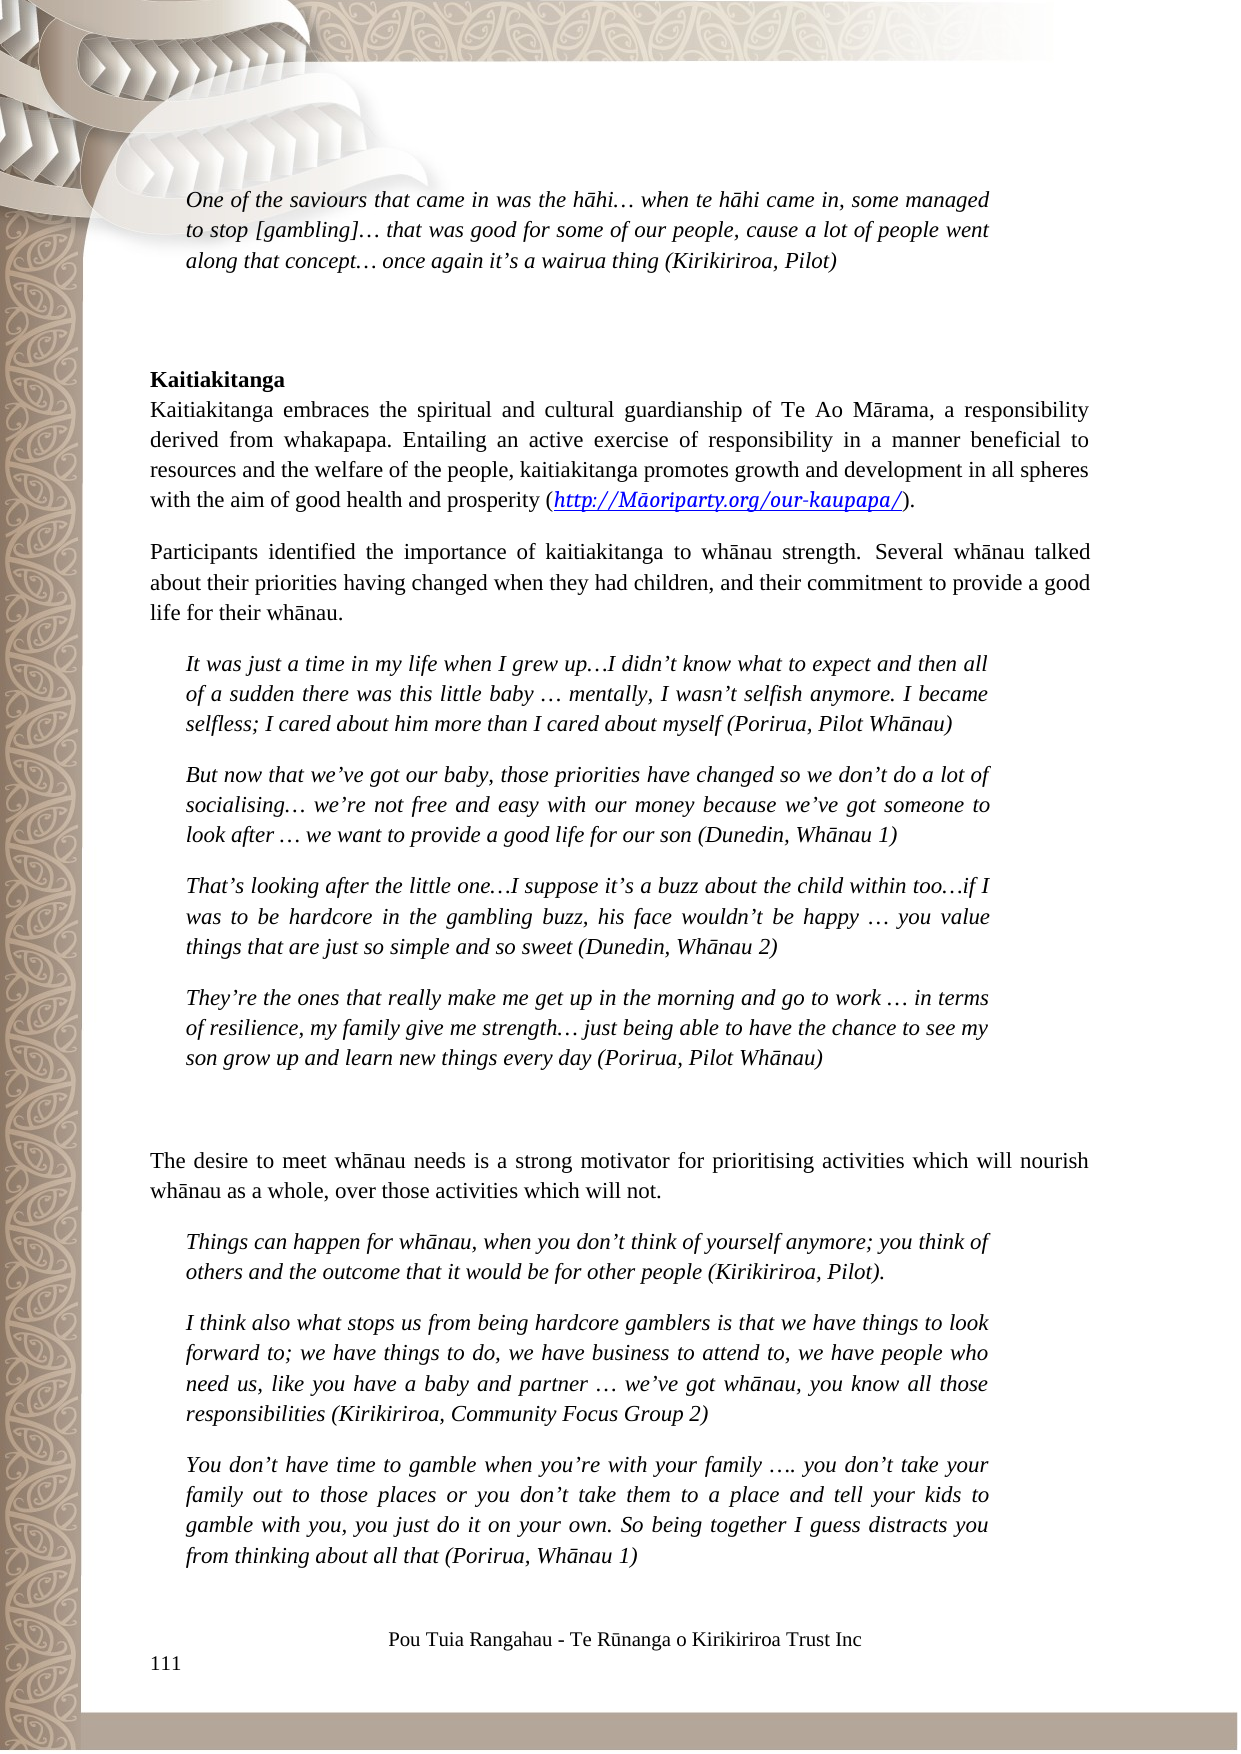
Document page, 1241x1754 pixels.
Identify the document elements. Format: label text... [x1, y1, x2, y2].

text Pou Tuia Rangahau - Te Rūnanga o Kirikiriroa Trust Inc [388, 1627, 1099, 1651]
text One of the saviours that came in was the hāhi… when te hāhi came in, some managed to stop [gambling]… that was good for some of our people, cause a lot of people went along that concept… once again it’s a wairua thing (Kirikiriroa, Pilot) [186, 186, 990, 273]
text Things can happen for whānau, when you don’t think of yourself anymore; you think of others and the outcome that it would be for other people (Kirikiriroa, Pilot). [186, 1228, 990, 1285]
text Participants identified the importance of kaitiakitanga to whānau strength. Several whānau talked about their priorities having changed when they had children, and their commitment to provide a good life for their whānau. [150, 538, 1091, 625]
text That’s looking after the little one…I suppose it’s a buzz about the child within too…if I was to be hardcore in the gambling buzz, his face wouldn’t be happy … you value things that are just so simple and so sweet (Dunedin, Whānau 2) [186, 872, 990, 959]
text I think also what stops us from being hardcore gamblers is that we have things to look forward to; we have things to do, we have business to attend to, we have people who need us, like you have a baby and partner … we’ve got whānau, you know all those responsibilities (Kirikiriroa, Community Focus Group 2) [186, 1309, 990, 1426]
text You don’t have time to gamble when you’re with your family …. you don’t take your family out to those places or you don’t take them to a place and tell your kids to gamble with you, you just do it on your own. So being together I guess distracts you from thinking about all that (Porirua, Whānau 1) [186, 1451, 990, 1568]
picture [0, 0, 1238, 1753]
subtitle Kaitiakitanga [150, 366, 1103, 392]
text 111 [150, 1651, 606, 1675]
text The desire to meet whānau needs is a strong motivator for prioritising activities which will nourish whānau as a whole, over those activities which will not. [150, 1147, 1090, 1203]
text It was just a time in my life when I grew up…I didn’t know what to expect and then all of a sudden there was this little baby … mentally, I wasn’t selfish anymore. I became selfless; I cared about him more than I cared about myself (Porirua, Pilot Whānau) [186, 650, 990, 737]
text They’re the ones that really make me get up in the morning and go to work … in terms of resilience, my family give me strength… just being able to have the chance to see my son grow up and learn new things every day (Porirua, Pilot Whānau) [186, 984, 990, 1071]
text Kaitiakitanga embraces the spiritual and cultural guardianship of Te Ao Mārama, a responsibility derived from whakapapa. Entailing an active exercise of responsibility in a manner beneficial to resources and the welfare of the people, kaitiakitanga promotes growth and development in all spheres with the aim of good health and prosperity (http://Māoriparty.org/our-kaupapa/). [150, 396, 1090, 514]
text But now that we’ve got our baby, those priorities have changed so we don’t do a lot of socialising… we’re not free and easy with our money because we’ve got someone to look after … we want to provide a good life for our son (Dunedin, Whānau 1) [186, 761, 990, 848]
